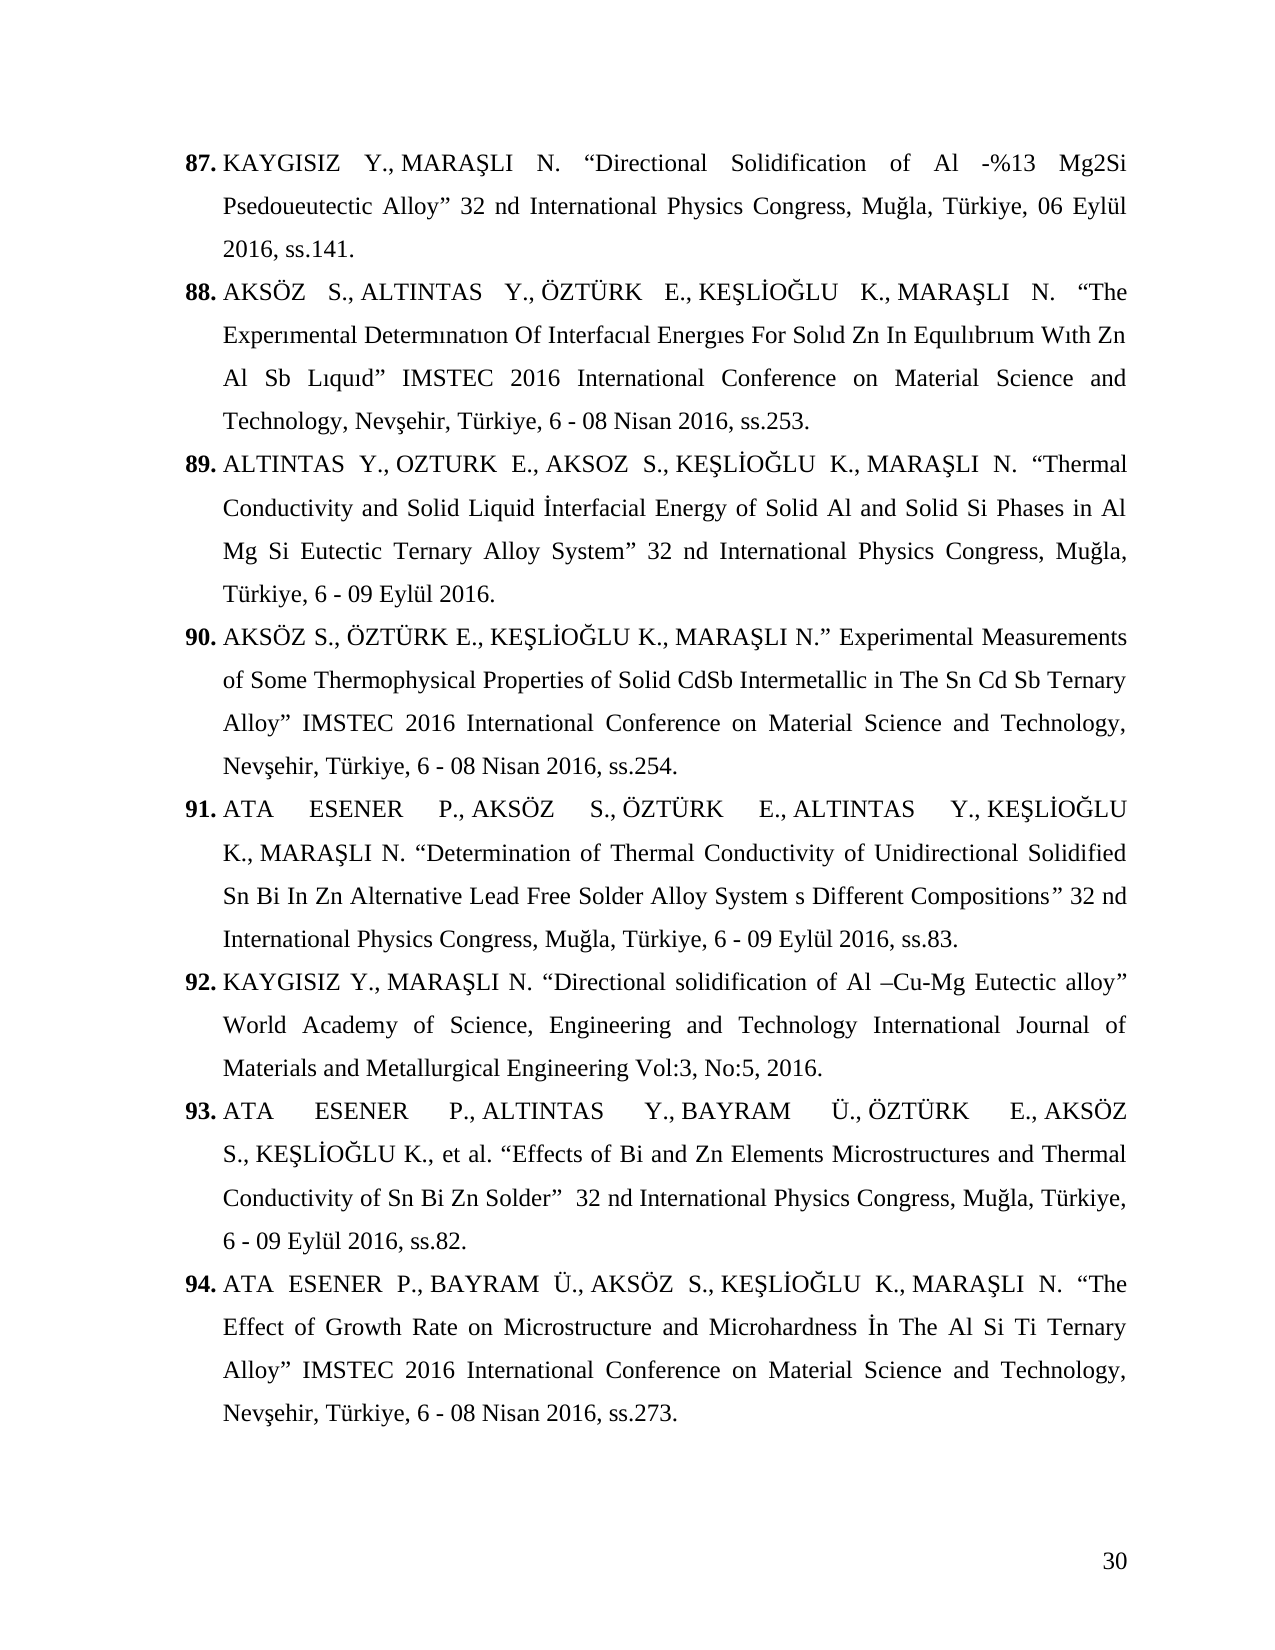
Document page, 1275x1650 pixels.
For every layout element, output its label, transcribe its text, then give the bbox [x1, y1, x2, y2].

list ATA ESENER P., BAYRAM Ü., AKSÖZ S., KEŞLİOĞLU K., MARAŞLI N. “The Effect of Growth Rate on Microstructure and Microhardness İn The Al Si Ti Ternary Alloy” IMSTEC 2016 International Conference on Material Science and Technology, Nevşehir, Türkiye, 6 - 08 Nisan 2016, ss.273. [185, 1269, 1127, 1427]
list AKSÖZ S., ÖZTÜRK E., KEŞLİOĞLU K., MARAŞLI N.” Experimental Measurements of Some Thermophysical Properties of Solid CdSb Intermetallic in The Sn Cd Sb Ternary Alloy” IMSTEC 2016 International Conference on Material Science and Technology, Nevşehir, Türkiye, 6 - 08 Nisan 2016, ss.254. [185, 622, 1127, 780]
list KAYGISIZ Y., MARAŞLI N. “Directional Solidification of Al -%13 Mg2Si Psedoueutectic Alloy” 32 nd International Physics Congress, Muğla, Türkiye, 06 Eylül 2016, ss.141. [185, 148, 1127, 263]
list ALTINTAS Y., OZTURK E., AKSOZ S., KEŞLİOĞLU K., MARAŞLI N. “Thermal Conductivity and Solid Liquid İnterfacial Energy of Solid Al and Solid Si Phases in Al Mg Si Eutectic Ternary Alloy System” 32 nd International Physics Congress, Muğla, Türkiye, 6 - 09 Eylül 2016. [185, 449, 1127, 608]
list KAYGISIZ Y., MARAŞLI N. “Directional solidification of Al –Cu-Mg Eutectic alloy” World Academy of Science, Engineering and Technology International Journal of Materials and Metallurgical Engineering Vol:3, No:5, 2016. [185, 967, 1127, 1082]
list ATA ESENER P., AKSÖZ S., ÖZTÜRK E., ALTINTAS Y., KEŞLİOĞLU K., MARAŞLI N. “Determination of Thermal Conductivity of Unidirectional Solidified Sn Bi In Zn Alternative Lead Free Solder Alloy System s Different Compositions” 32 nd International Physics Congress, Muğla, Türkiye, 6 - 09 Eylül 2016, ss.83. [185, 794, 1127, 953]
list AKSÖZ S., ALTINTAS Y., ÖZTÜRK E., KEŞLİOĞLU K., MARAŞLI N. “The Experımental Determınatıon Of Interfacıal Energıes For Solıd Zn In Equılıbrıum Wıth Zn Al Sb Lıquıd” IMSTEC 2016 International Conference on Material Science and Technology, Nevşehir, Türkiye, 6 - 08 Nisan 2016, ss.253. [185, 277, 1127, 435]
list ATA ESENER P., ALTINTAS Y., BAYRAM Ü., ÖZTÜRK E., AKSÖZ S., KEŞLİOĞLU K., et al. “Effects of Bi and Zn Elements Microstructures and Thermal Conductivity of Sn Bi Zn Solder” 32 nd International Physics Congress, Muğla, Türkiye, 6 - 09 Eylül 2016, ss.82. [185, 1096, 1127, 1254]
